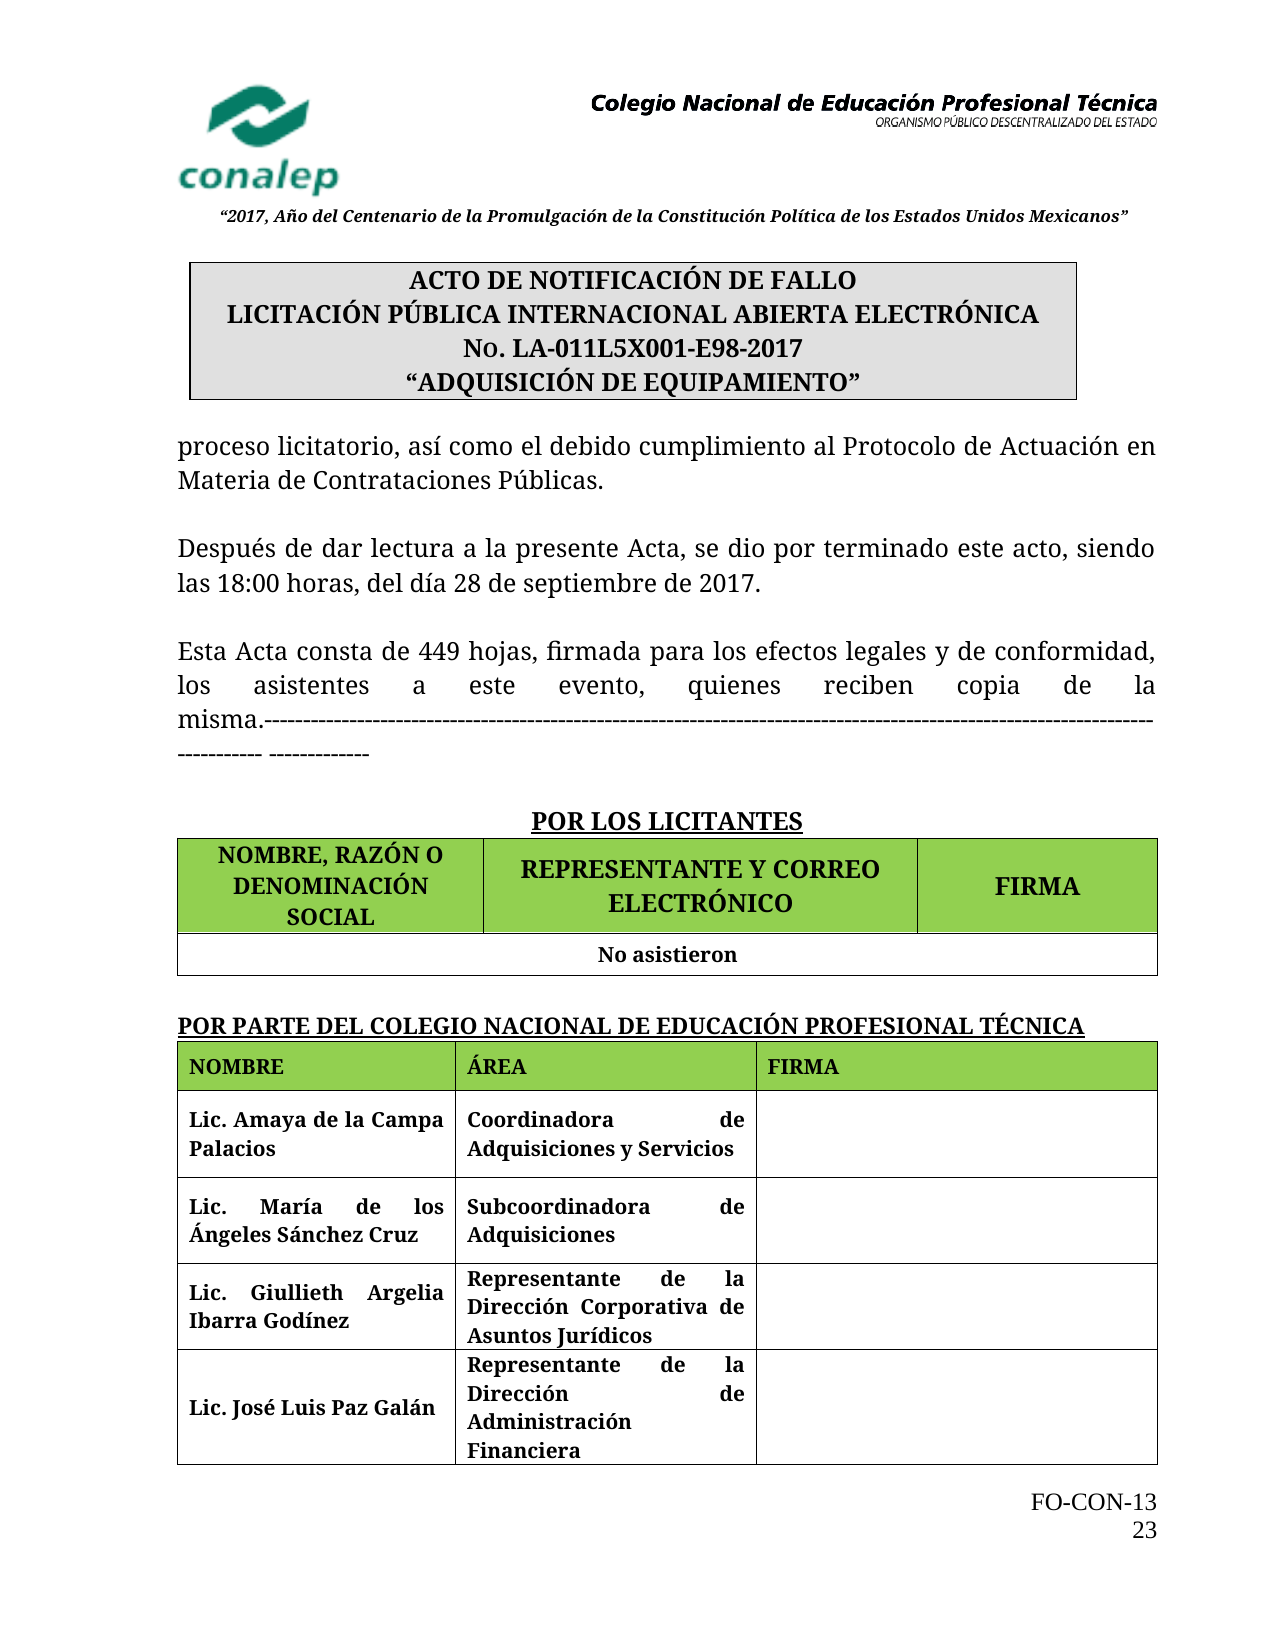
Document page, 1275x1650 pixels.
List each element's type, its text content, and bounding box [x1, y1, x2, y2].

text POR PARTE DEL COLEGIO NACIONAL DE EDUCACIÓN PROFESIONAL TÉCNICA [177, 1010, 1157, 1041]
table_header REPRESENTANTE Y CORREO ELECTRÓNICO [484, 839, 917, 932]
table_cell Lic. Amaya de la Campa Palacios [178, 1091, 455, 1177]
table_cell No asistieron [178, 934, 1157, 975]
table_cell Lic. Giullieth Argelia Ibarra Godínez [178, 1264, 455, 1349]
table_header NOMBRE, RAZÓN O DENOMINACIÓN SOCIAL [178, 839, 483, 932]
table_cell Lic. José Luis Paz Galán [178, 1350, 455, 1464]
table_cell [757, 1350, 1157, 1464]
table_cell Representante de la Dirección Corporativa de Asuntos Jurídicos [456, 1264, 756, 1349]
text Esta Acta consta de 449 hojas, firmada para los efectos legales y de conformidad, los asistentes a este evento, quienes reciben copia de la misma.------------------------------------------------------------------------------------------------------------------------------ ------------- [177, 633, 1157, 769]
table_cell Subcoordinadora de Adquisiciones [456, 1178, 756, 1263]
table_header FIRMA [918, 839, 1157, 932]
text Después de dar lectura a la presente Acta, se dio por terminado este acto, siendo las 18:00 horas, del día 28 de septiembre de 2017. [177, 531, 1157, 599]
table_cell [757, 1264, 1157, 1349]
table_cell [757, 1091, 1157, 1177]
table_header ÁREA [456, 1042, 756, 1090]
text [177, 429, 1157, 497]
table_cell Representante de la Dirección de Administración Financiera [456, 1350, 756, 1464]
table_header NOMBRE [178, 1042, 455, 1090]
table_cell Lic. María de los Ángeles Sánchez Cruz [178, 1178, 455, 1263]
text POR LOS LICITANTES [177, 804, 1157, 838]
table_header FIRMA [757, 1042, 1157, 1090]
table_cell [757, 1178, 1157, 1263]
picture [591, 93, 1157, 127]
table_cell Coordinadora de Adquisiciones y Servicios [456, 1091, 756, 1177]
